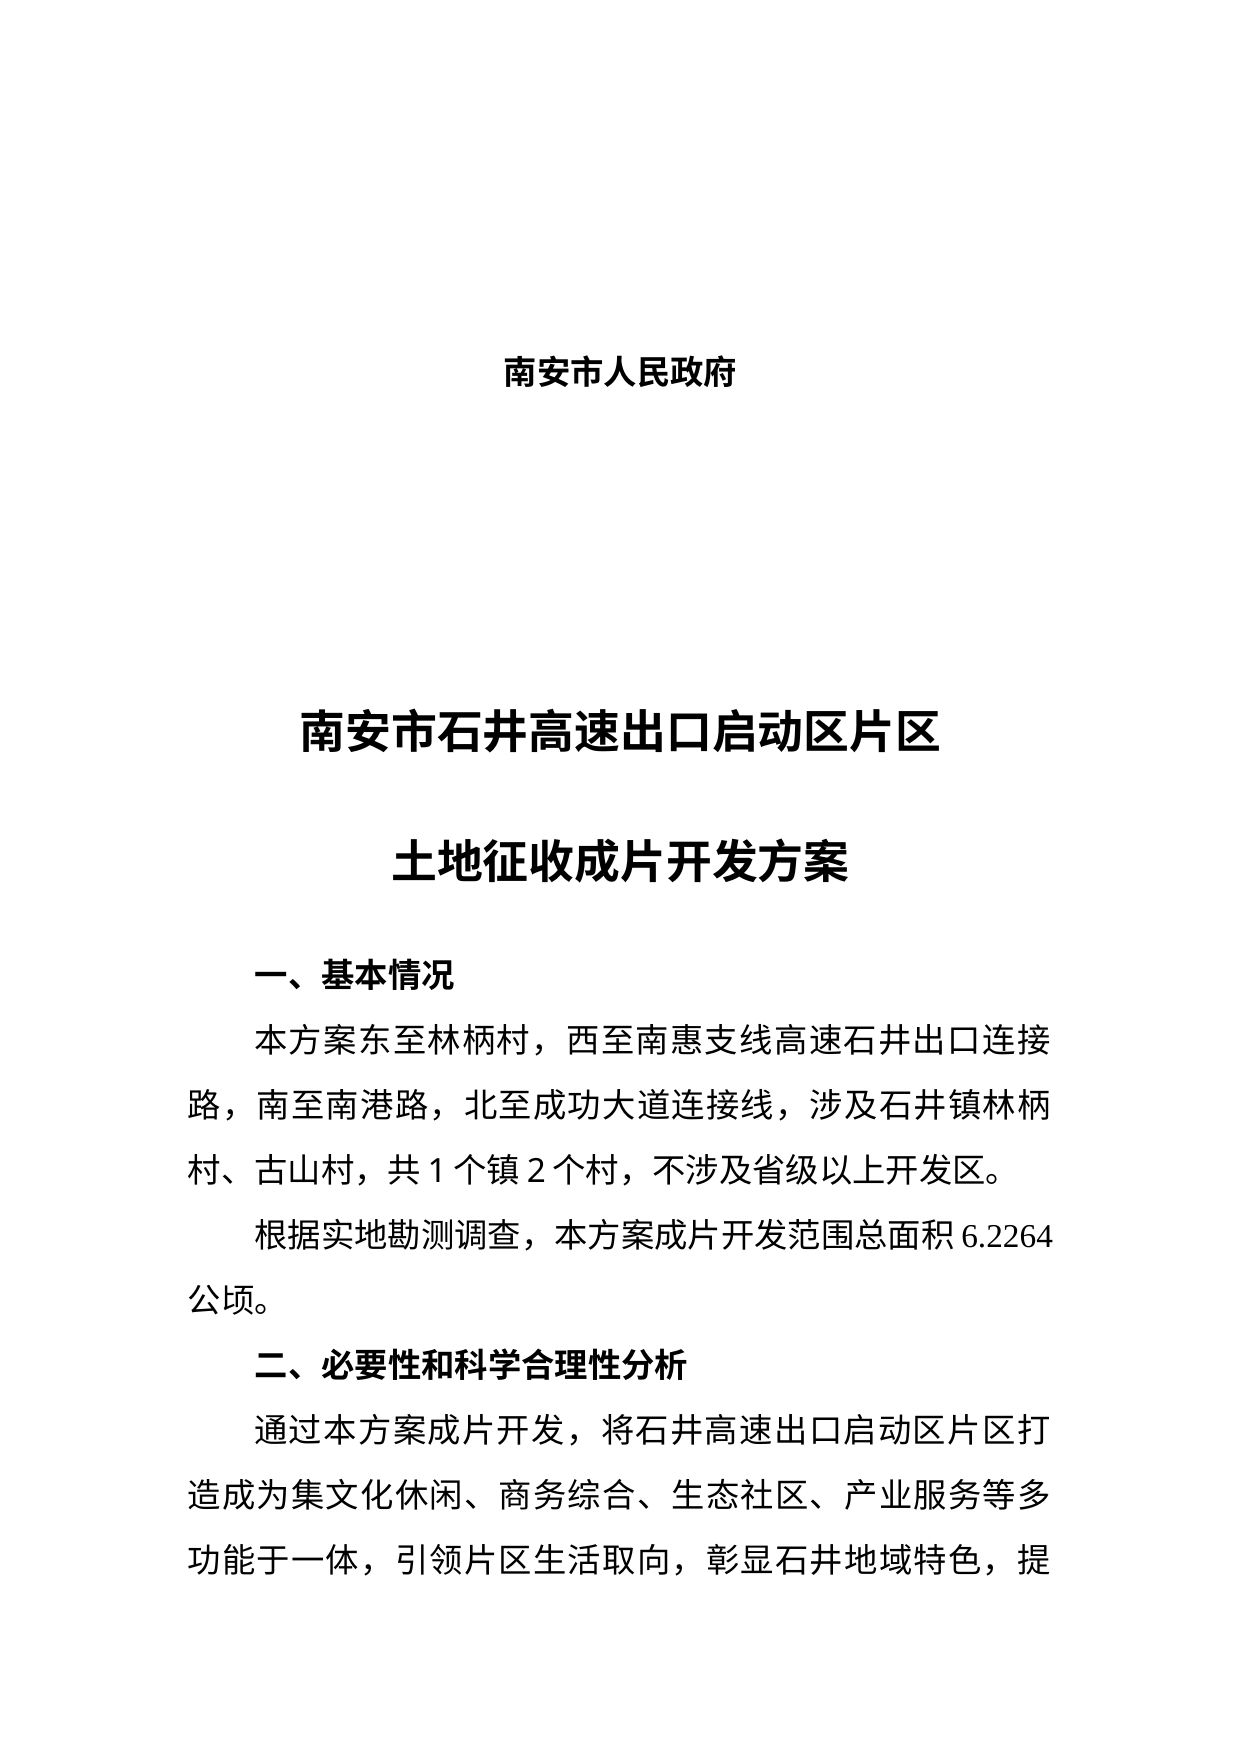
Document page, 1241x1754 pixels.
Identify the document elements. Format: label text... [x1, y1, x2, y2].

text 南安市人民政府 [187, 337, 1053, 402]
text 本方案东至林柄村，西至南惠支线高速石井出口连接路，南至南港路，北至成功大道连接线，涉及石井镇林柄村、古山村，共1个镇2个村，不涉及省级以上开发区。 [187, 1006, 1053, 1201]
text 一、基本情况 [187, 941, 1053, 1006]
text 土地征收成片开发方案 [187, 810, 1053, 908]
text 根据实地勘测调查，本方案成片开发范围总面积6.2264公顷。 [187, 1201, 1053, 1331]
text 南安市石井高速出口启动区片区 [187, 679, 1053, 777]
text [187, 1396, 1053, 1591]
text 二、必要性和科学合理性分析 [187, 1331, 1053, 1396]
